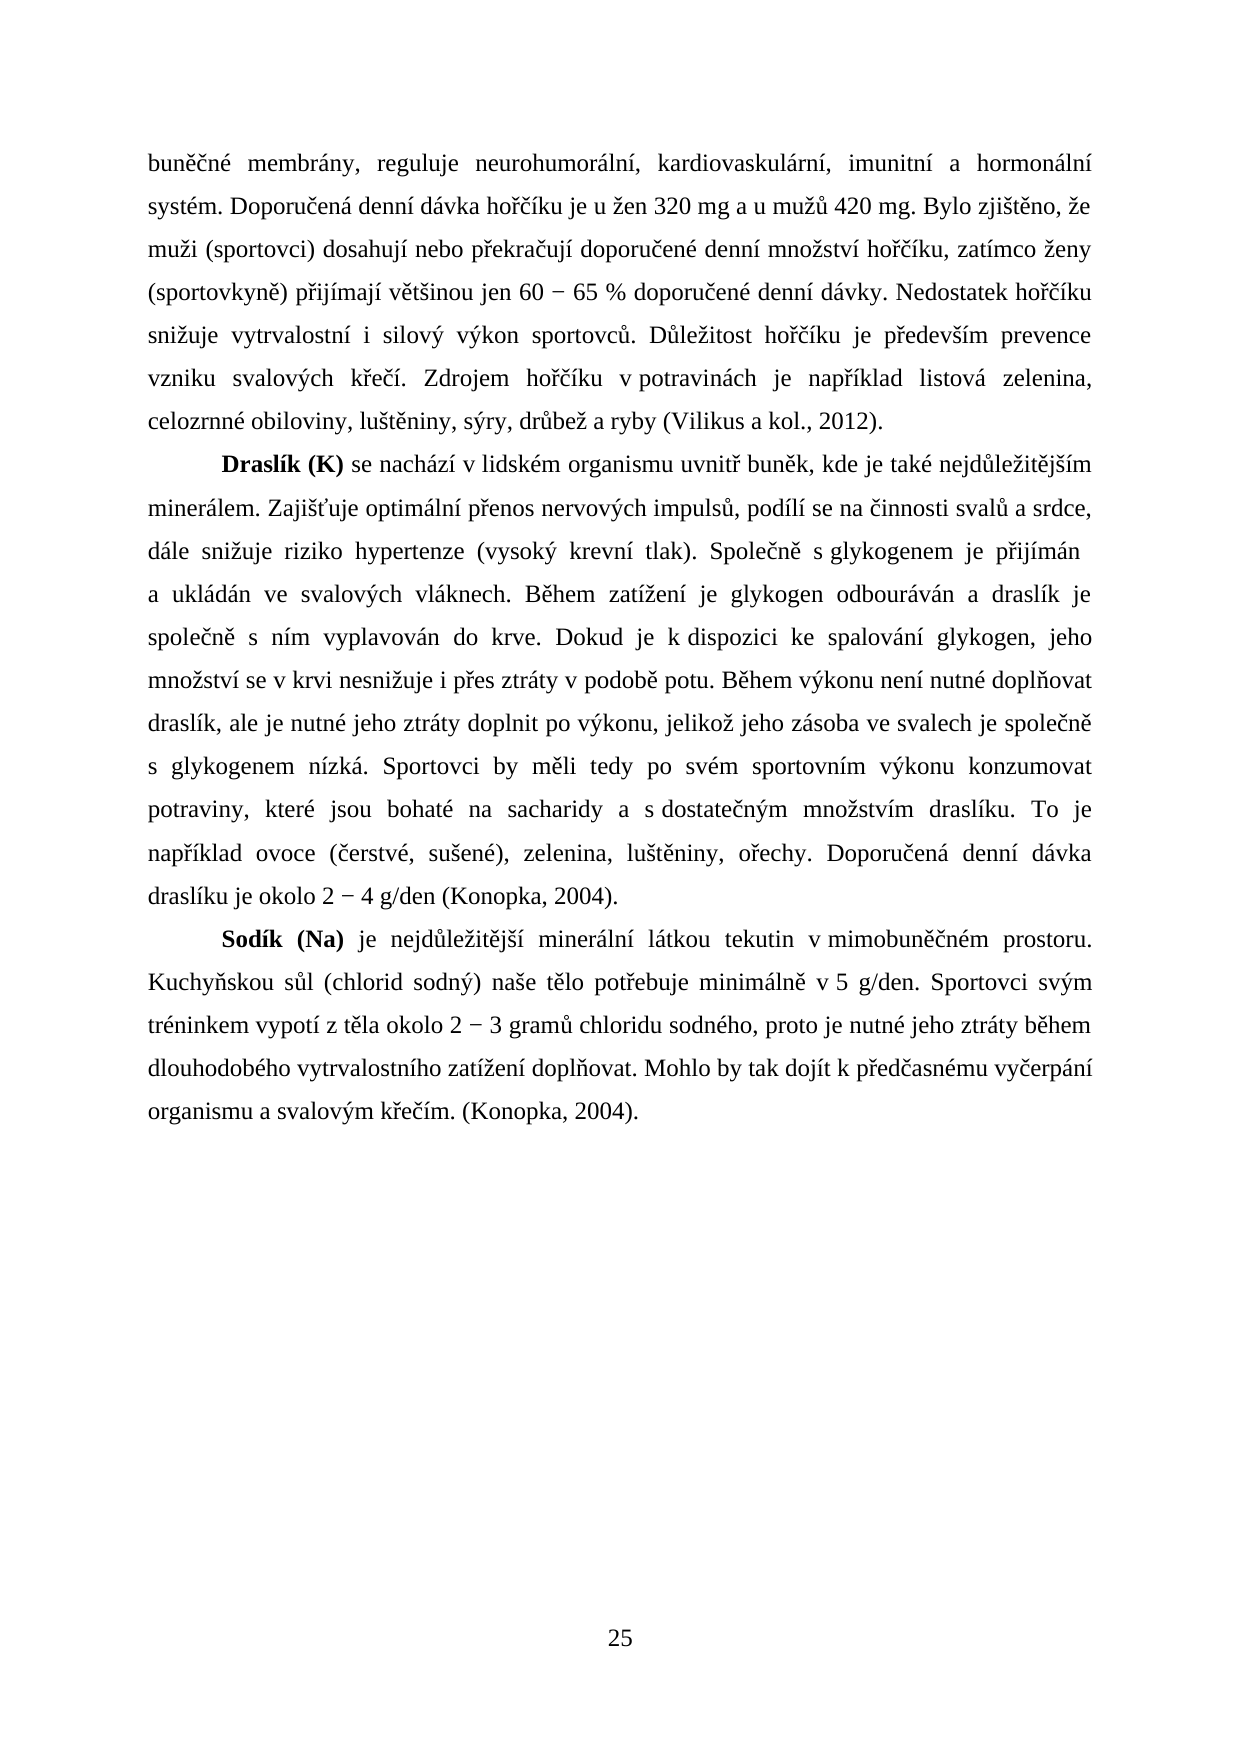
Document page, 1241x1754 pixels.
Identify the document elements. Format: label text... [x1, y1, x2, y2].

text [148, 148, 1093, 435]
text Sodík (Na) je nejdůležitější minerální látkou tekutin v mimobuněčném prostoru. Kuchyňskou sůl (chlorid sodný) naše tělo potřebuje minimálně v 5 g/den. Sportovci svým tréninkem vypotí z těla okolo 2 − 3 gramů chloridu sodného, proto je nutné jeho ztráty během dlouhodobého vytrvalostního zatížení doplňovat. Mohlo by tak dojít k předčasnému vyčerpání organismu a svalovým křečím. (Konopka, 2004). [148, 924, 1093, 1125]
text Draslík (K) se nachází v lidském organismu uvnitř buněk, kde je také nejdůležitějším minerálem. Zajišťuje optimální přenos nervových impulsů, podílí se na činnosti svalů a srdce, dále snižuje riziko hypertenze (vysoký krevní tlak). Společně s glykogenem je přijímán a ukládán ve svalových vláknech. Během zatížení je glykogen odbouráván a draslík je společně s ním vyplavován do krve. Dokud je k dispozici ke spalování glykogen, jeho množství se v krvi nesnižuje i přes ztráty v podobě potu. Během výkonu není nutné doplňovat draslík, ale je nutné jeho ztráty doplnit po výkonu, jelikož jeho zásoba ve svalech je společně s glykogenem nízká. Sportovci by měli tedy po svém sportovním výkonu konzumovat potraviny, které jsou bohaté na sacharidy a s dostatečným množstvím draslíku. To je například ovoce (čerstvé, sušené), zelenina, luštěniny, ořechy. Doporučená denní dávka draslíku je okolo 2 − 4 g/den (Konopka, 2004). [148, 449, 1093, 909]
